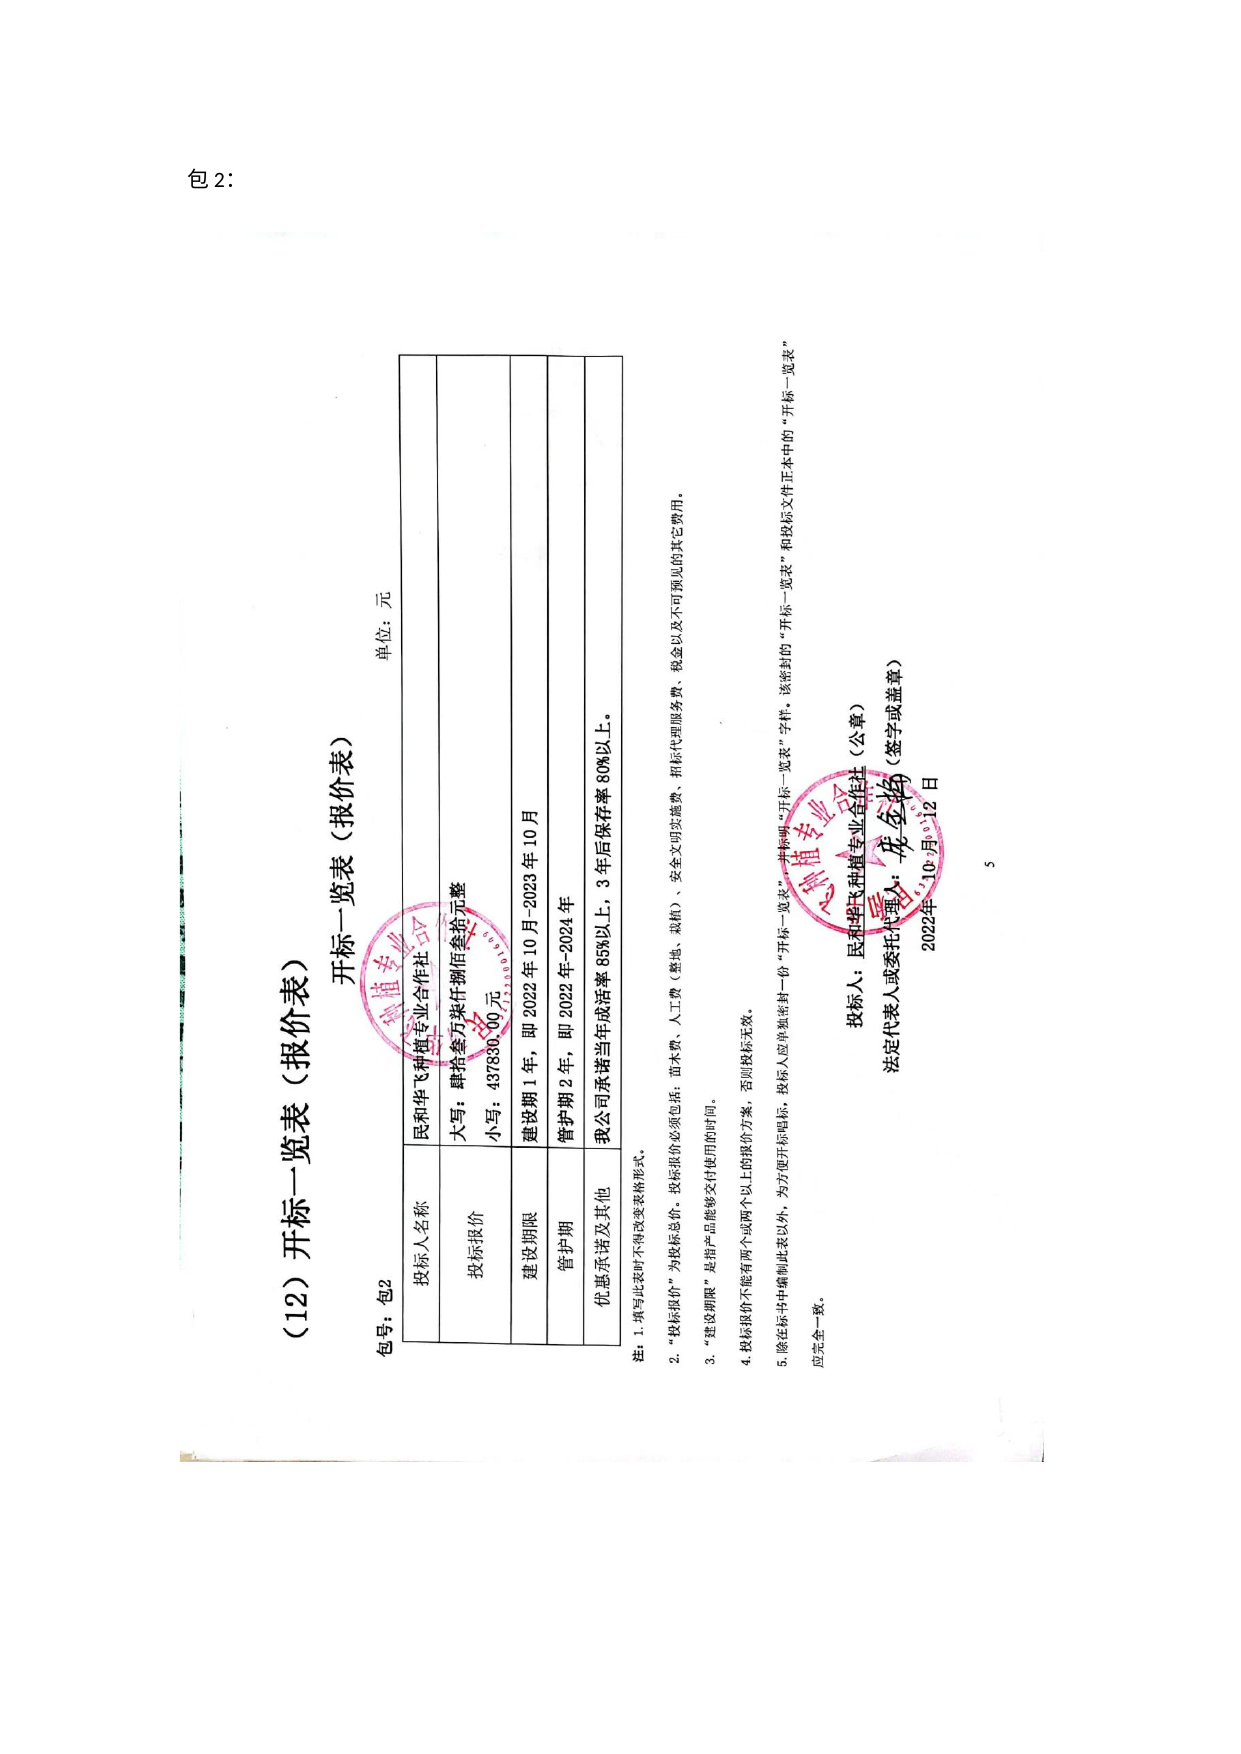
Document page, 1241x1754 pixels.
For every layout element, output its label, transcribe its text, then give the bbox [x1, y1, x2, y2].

text 包2： [187, 162, 1053, 194]
picture [179, 232, 1044, 1462]
